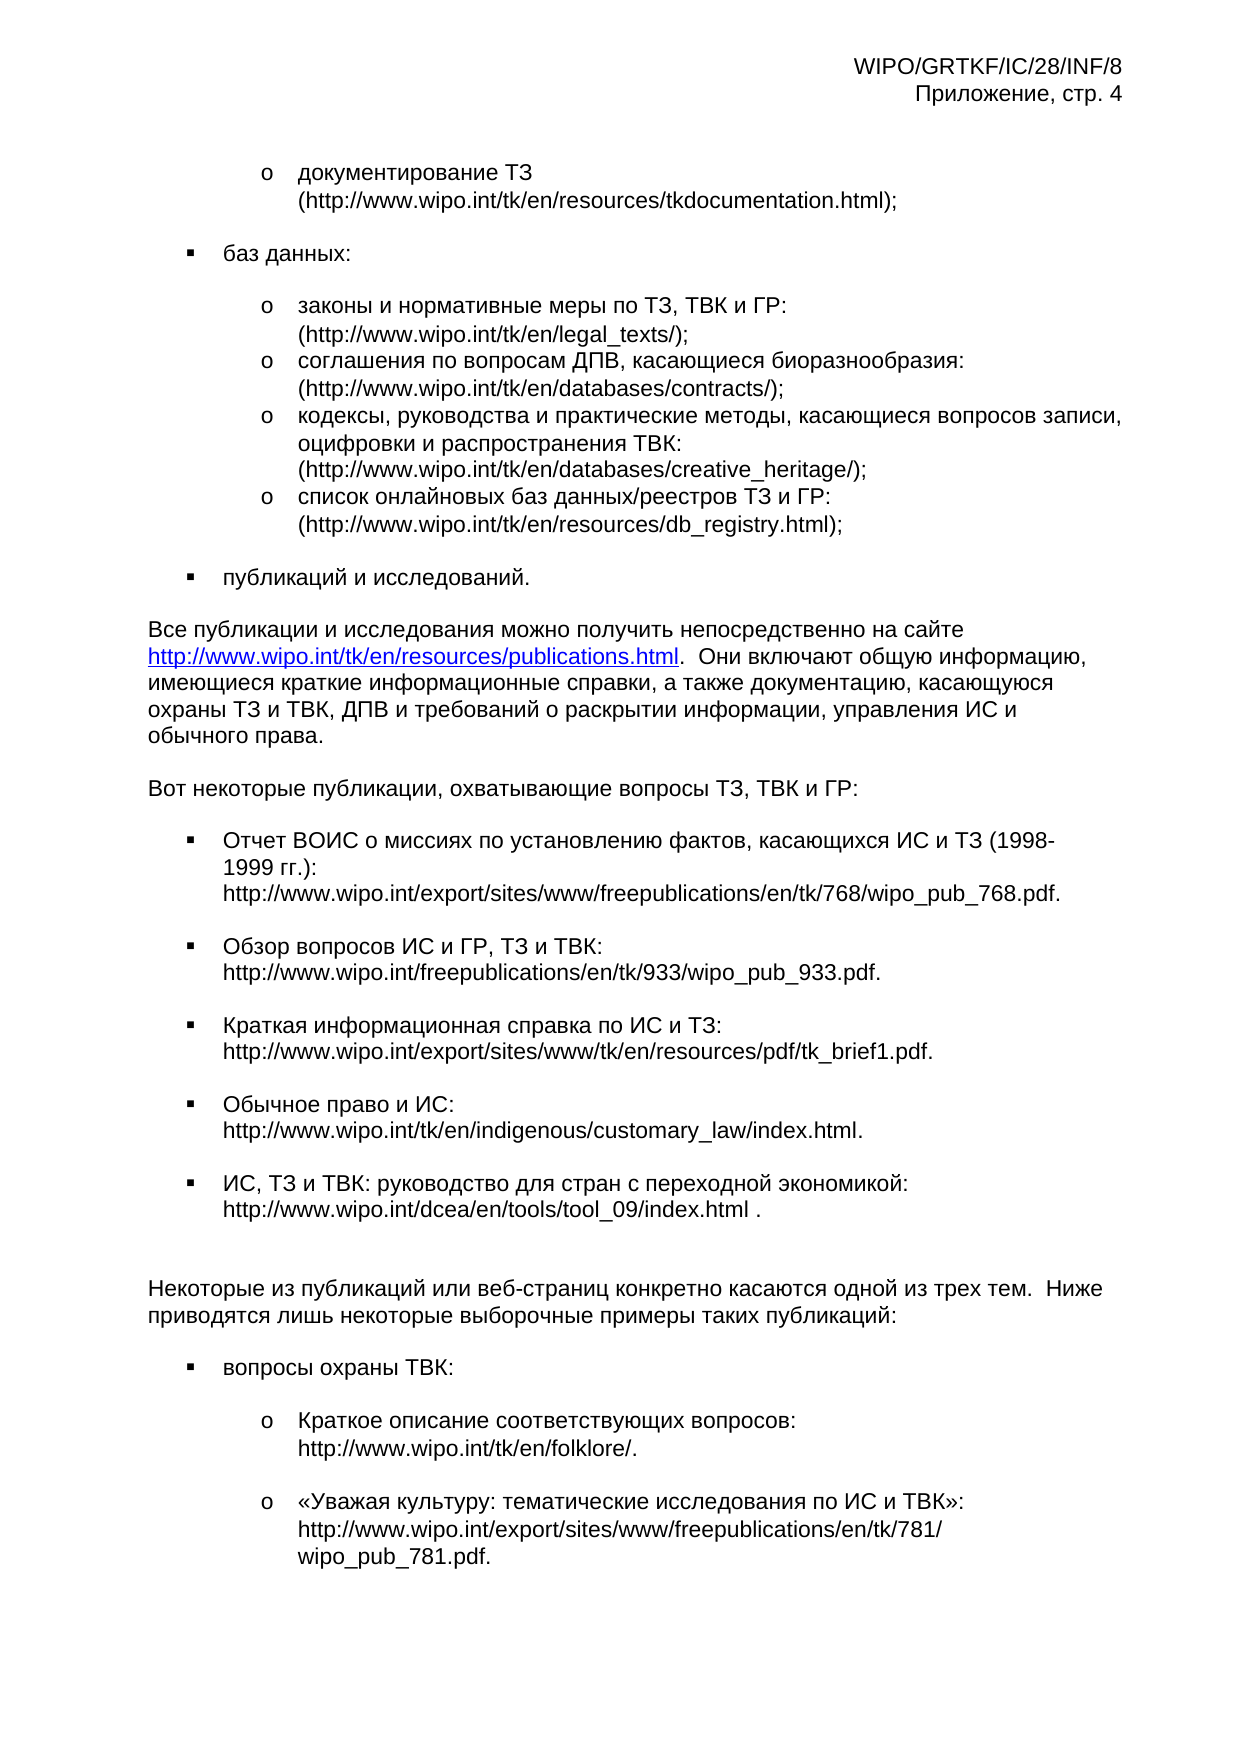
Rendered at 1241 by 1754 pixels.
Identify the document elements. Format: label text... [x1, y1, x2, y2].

text http://www.wipo.int/dcea/en/tools/tool_09/index.html . [223, 1196, 1122, 1223]
list кодексы, руководства и практические методы, касающиеся вопросов записи, оцифровки и распространения ТВК: [260, 402, 1122, 456]
list список онлайновых баз данных/реестров ТЗ и ГР: [260, 483, 1122, 511]
list Обычное право и ИС: [185, 1091, 1122, 1117]
text (http://www.wipo.int/tk/en/resources/db_registry.html); [298, 511, 1122, 537]
list документирование ТЗ (http://www.wipo.int/tk/en/resources/tkdocumentation.html); [260, 158, 1122, 213]
text http://www.wipo.int/freepublications/en/tk/933/wipo_pub_933.pdf. [223, 959, 1122, 985]
text http://www.wipo.int/export/sites/www/freepublications/en/tk/781/wipo_pub_781.pdf. [298, 1516, 1122, 1569]
list Краткое описание соответствующих вопросов: http://www.wipo.int/tk/en/folklore/. [260, 1407, 1122, 1462]
text (http://www.wipo.int/tk/en/databases/creative_heritage/); [298, 456, 1122, 483]
text (http://www.wipo.int/tk/en/databases/contracts/); [298, 375, 1122, 402]
list баз данных: [185, 239, 1122, 266]
list Обзор вопросов ИС и ГР, ТЗ и ТВК: [185, 933, 1122, 959]
text http://www.wipo.int/tk/en/indigenous/customary_law/index.html. [223, 1117, 1122, 1143]
text Все публикации и исследования можно получить непосредственно на сайте http://www.wipo.int/tk/en/resources/publications.html. Они включают общую информацию, имеющиеся краткие информационные справки, а также документацию, касающуюся охраны ТЗ и ТВК, ДПВ и требований о раскрытии информации, управления ИС и обычного права. [148, 616, 1122, 748]
list Отчет ВОИС о миссиях по установлению фактов, касающихся ИС и ТЗ (1998-1999 гг.): http://www.wipo.int/export/sites/www/freepublications/en/tk/768/wipo_pub_768.pdf. [185, 827, 1122, 906]
text Вот некоторые публикации, охватывающие вопросы ТЗ, ТВК и ГР: [148, 774, 1122, 801]
list соглашения по вопросам ДПВ, касающиеся биоразнообразия: [260, 347, 1122, 375]
list вопросы охраны ТВК: [185, 1354, 1122, 1381]
list ИС, ТЗ и ТВК: руководство для стран с переходной экономикой: [185, 1170, 1122, 1196]
list законы и нормативные меры по ТЗ, ТВК и ГР: (http://www.wipo.int/tk/en/legal_texts/); [260, 292, 1122, 347]
list Краткая информационная справка по ИС и ТЗ: http://www.wipo.int/export/sites/www/tk/en/resources/pdf/tk_brief1.pdf. [185, 1012, 1122, 1064]
list «Уважая культуру: тематические исследования по ИС и ТВК»: [260, 1488, 1122, 1516]
list публикаций и исследований. [185, 564, 1122, 590]
text Некоторые из публикаций или веб-страниц конкретно касаются одной из трех тем. Ниже приводятся лишь некоторые выборочные примеры таких публикаций: [148, 1275, 1122, 1328]
